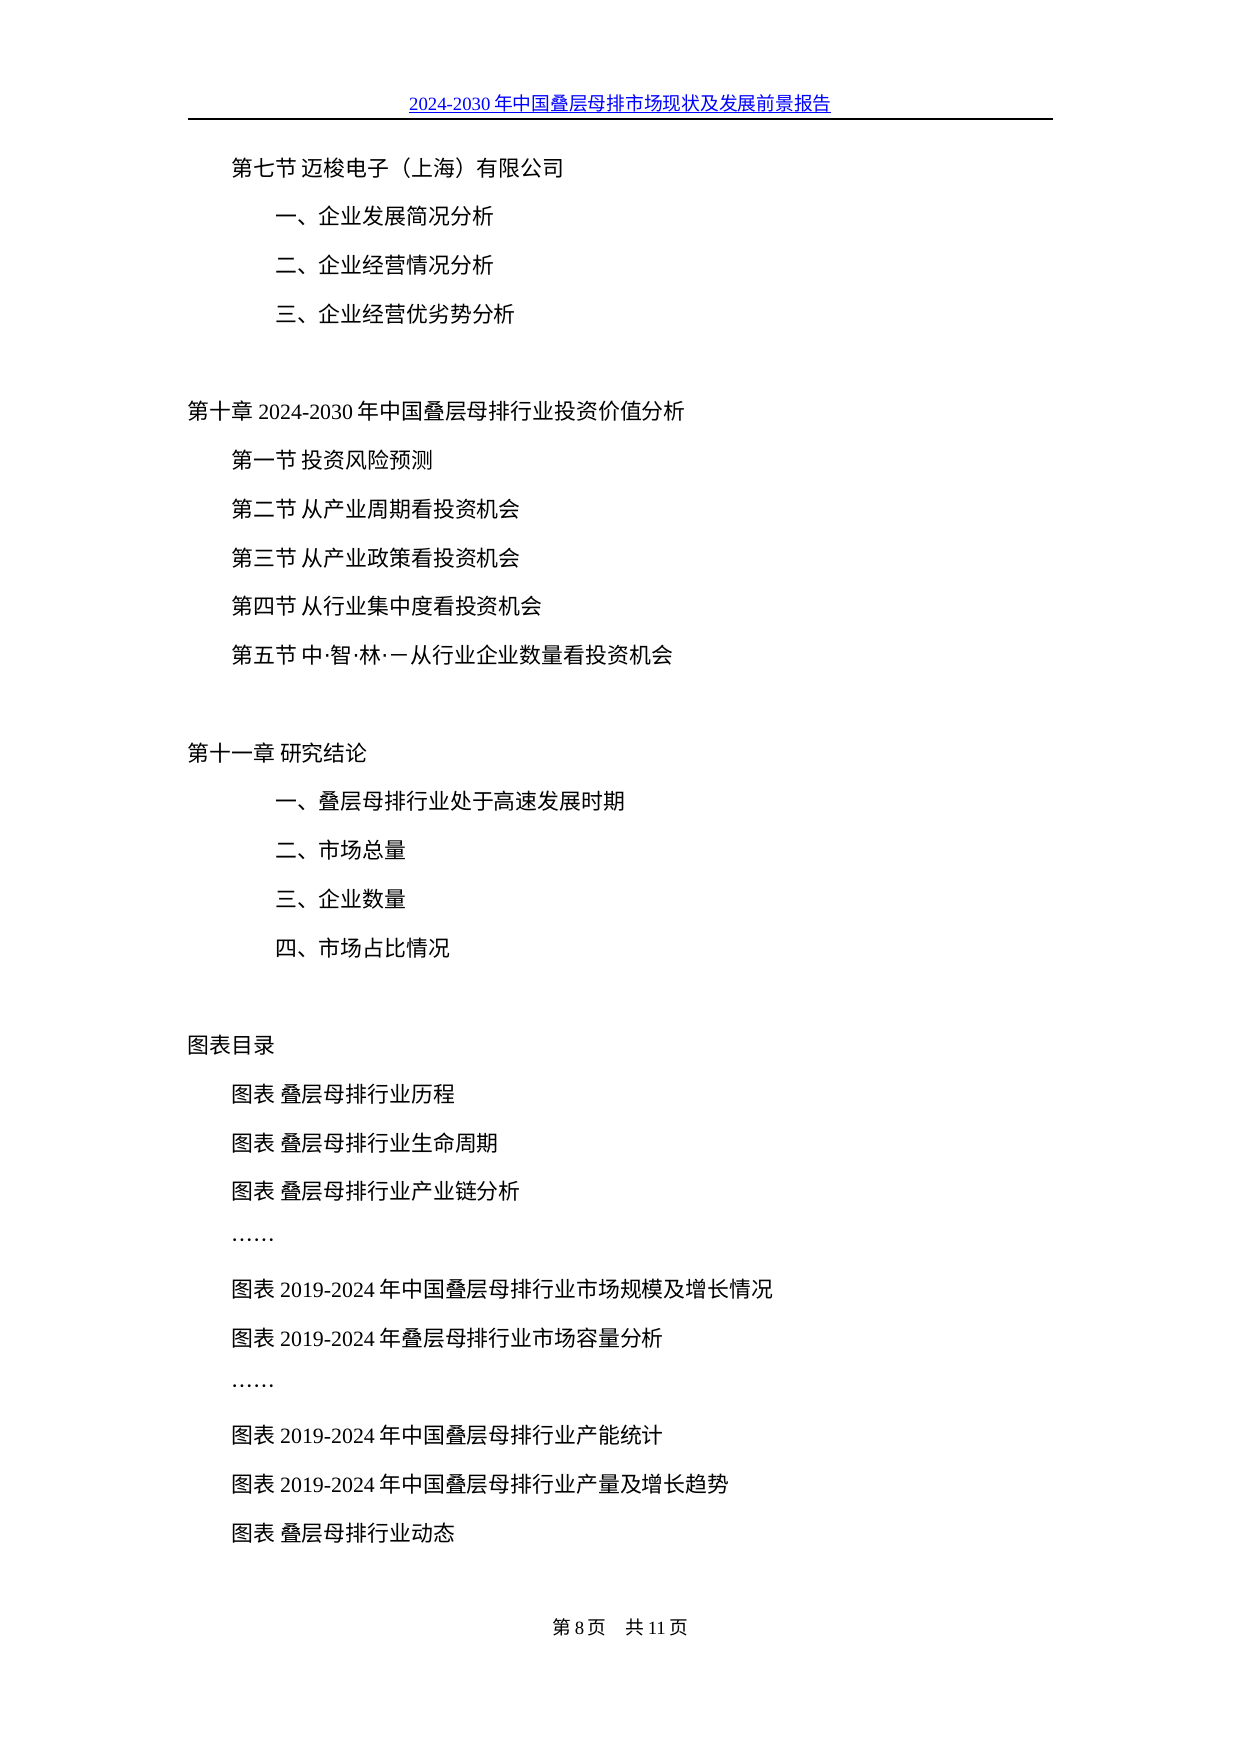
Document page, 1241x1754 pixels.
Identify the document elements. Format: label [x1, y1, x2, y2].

text [187, 150, 1053, 1548]
